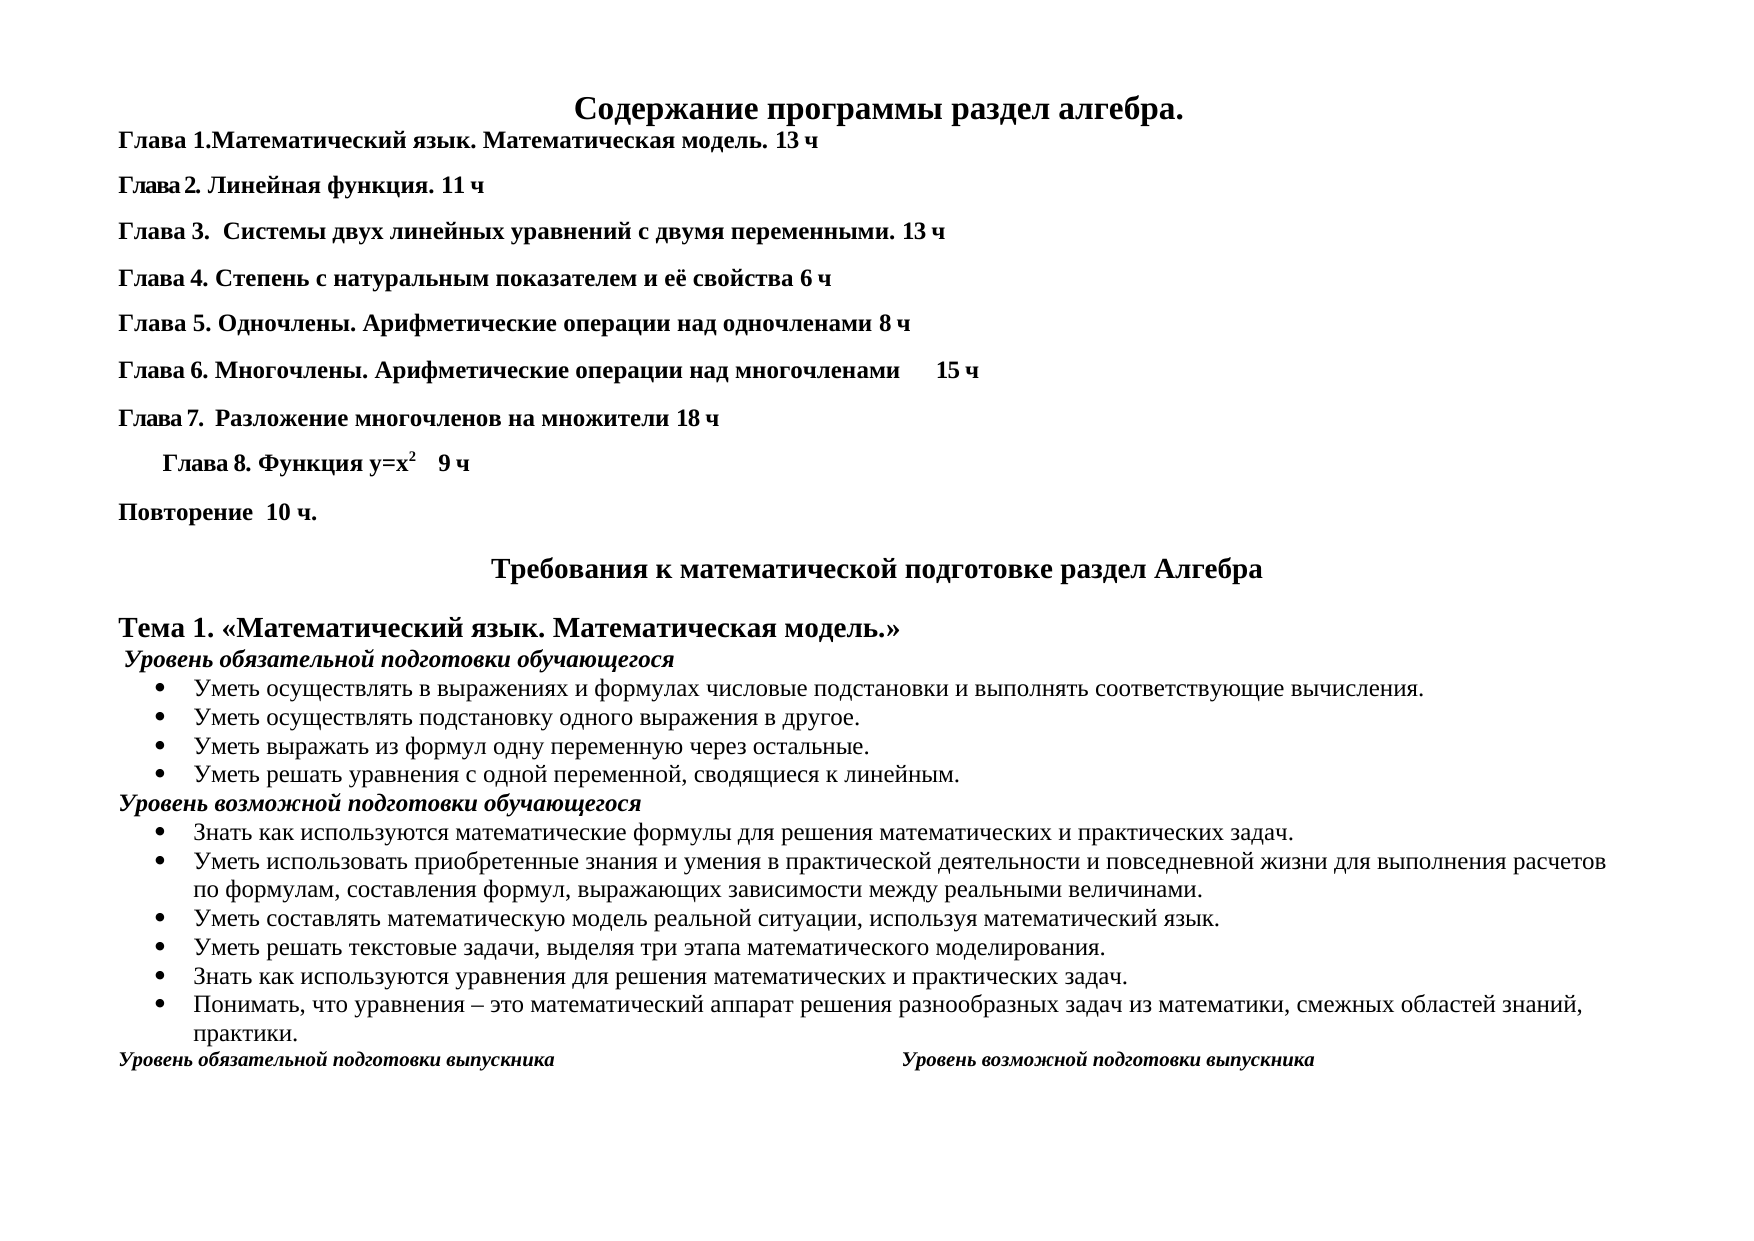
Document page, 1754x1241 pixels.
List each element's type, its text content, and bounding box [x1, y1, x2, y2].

list Уметь использовать приобретенные знания и умения в практической деятельности и повседневной жизни для выполнения расчетов по формулам, составления формул, выражающих зависимости между реальными величинами. [156, 846, 1636, 903]
text Глава 5. Одночлены. Арифметические операции над одночленами 8 ч [118, 312, 1636, 337]
text Глава 3. Системы двух линейных уравнений с двумя переменными. 13 ч [118, 219, 1636, 244]
list Уметь решать уравнения с одной переменной, сводящиеся к линейным. [156, 759, 1636, 788]
text Уровень обязательной подготовки обучающегося [118, 644, 1636, 673]
list Уметь выражать из формул одну переменную через остальные. [156, 731, 1636, 759]
list Знать как используются уравнения для решения математических и практических задач. [156, 961, 1636, 989]
text Содержание программы раздел алгебра. [118, 89, 1636, 127]
text Глава 4. Степень с натуральным показателем и её свойства 6 ч [118, 265, 1616, 291]
text Глава 2. Линейная функция. 11 ч [118, 174, 1636, 199]
text Уровень возможной подготовки обучающегося [118, 788, 1636, 817]
text Глава 1.Математический язык. Математическая модель. 13 ч [118, 127, 1616, 153]
text Глава 6. Многочлены. Арифметические операции над многочленами 15 ч [118, 357, 1616, 384]
text Тема 1. «Математический язык. Математическая модель.» [118, 611, 1636, 644]
text Повторение 10 ч. [118, 497, 1636, 526]
list Знать как используются математические формулы для решения математических и практических задач. [156, 817, 1636, 846]
text Требования к математической подготовке раздел Алгебра [118, 551, 1636, 585]
text Глава 8. Функция у=х2 9 ч [162, 452, 1636, 477]
text Глава 7. Разложение многочленов на множители 18 ч [118, 405, 1616, 431]
list Уметь осуществлять в выражениях и формулах числовые подстановки и выполнять соответствующие вычисления. [156, 673, 1636, 702]
list Уметь составлять математическую модель реальной ситуации, используя математический язык. [156, 903, 1636, 932]
list Уметь решать текстовые задачи, выделяя три этапа математического моделирования. [156, 932, 1636, 961]
list Уметь осуществлять подстановку одного выражения в другое. [156, 702, 1636, 731]
list Понимать, что уравнения – это математический аппарат решения разнообразных задач из математики, смежных областей знаний, практики. [156, 989, 1636, 1047]
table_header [107, 1047, 890, 1071]
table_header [890, 1047, 1647, 1071]
